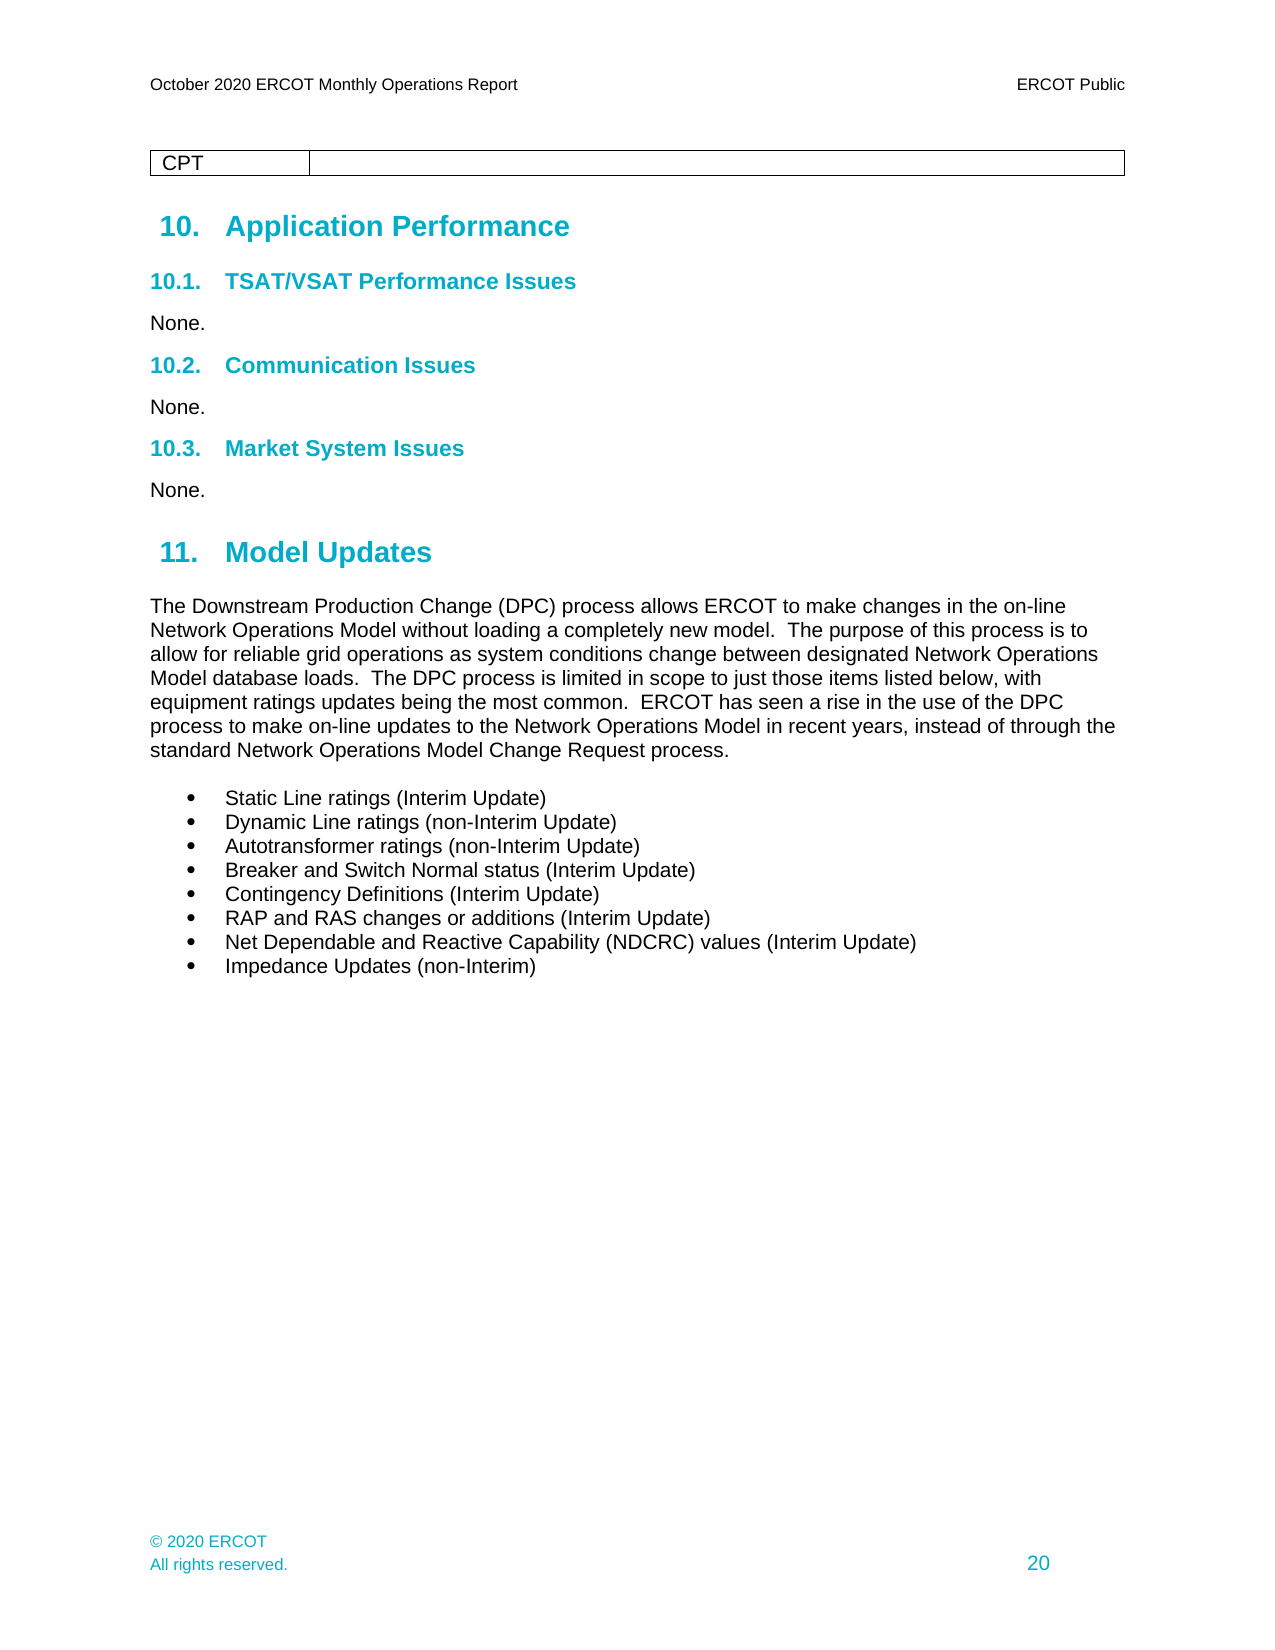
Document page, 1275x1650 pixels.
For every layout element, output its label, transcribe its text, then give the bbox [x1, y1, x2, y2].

list Impedance Updates (non-Interim) [187, 954, 1125, 978]
subtitle Application Performance [159, 209, 1125, 243]
subtitle Communication Issues [150, 352, 1125, 378]
text None. [150, 394, 1125, 418]
list Dynamic Line ratings (non-Interim Update) [187, 810, 1125, 834]
list RAP and RAS changes or additions (Interim Update) [187, 906, 1125, 930]
text None. [150, 478, 1125, 502]
subtitle Market System Issues [150, 435, 1125, 462]
text The Downstream Production Change (DPC) process allows ERCOT to make changes in the on-line Network Operations Model without loading a completely new model. The purpose of this process is to allow for reliable grid operations as system conditions change between designated Network Operations Model database loads. The DPC process is limited in scope to just those items listed below, with equipment ratings updates being the most common. ERCOT has seen a rise in the use of the DPC process to make on-line updates to the Network Operations Model in recent years, instead of through the standard Network Operations Model Change Request process. [150, 594, 1125, 762]
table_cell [151, 151, 309, 175]
subtitle Model Updates [159, 536, 1125, 569]
list Breaker and Switch Normal status (Interim Update) [187, 858, 1125, 882]
subtitle TSAT/VSAT Performance Issues [150, 268, 1125, 294]
list Static Line ratings (Interim Update) [187, 786, 1125, 810]
text None. [150, 311, 1125, 335]
list Contingency Definitions (Interim Update) [187, 882, 1125, 906]
list Autotransformer ratings (non-Interim Update) [187, 834, 1125, 858]
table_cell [310, 151, 1124, 175]
list Net Dependable and Reactive Capability (NDCRC) values (Interim Update) [187, 930, 1125, 954]
